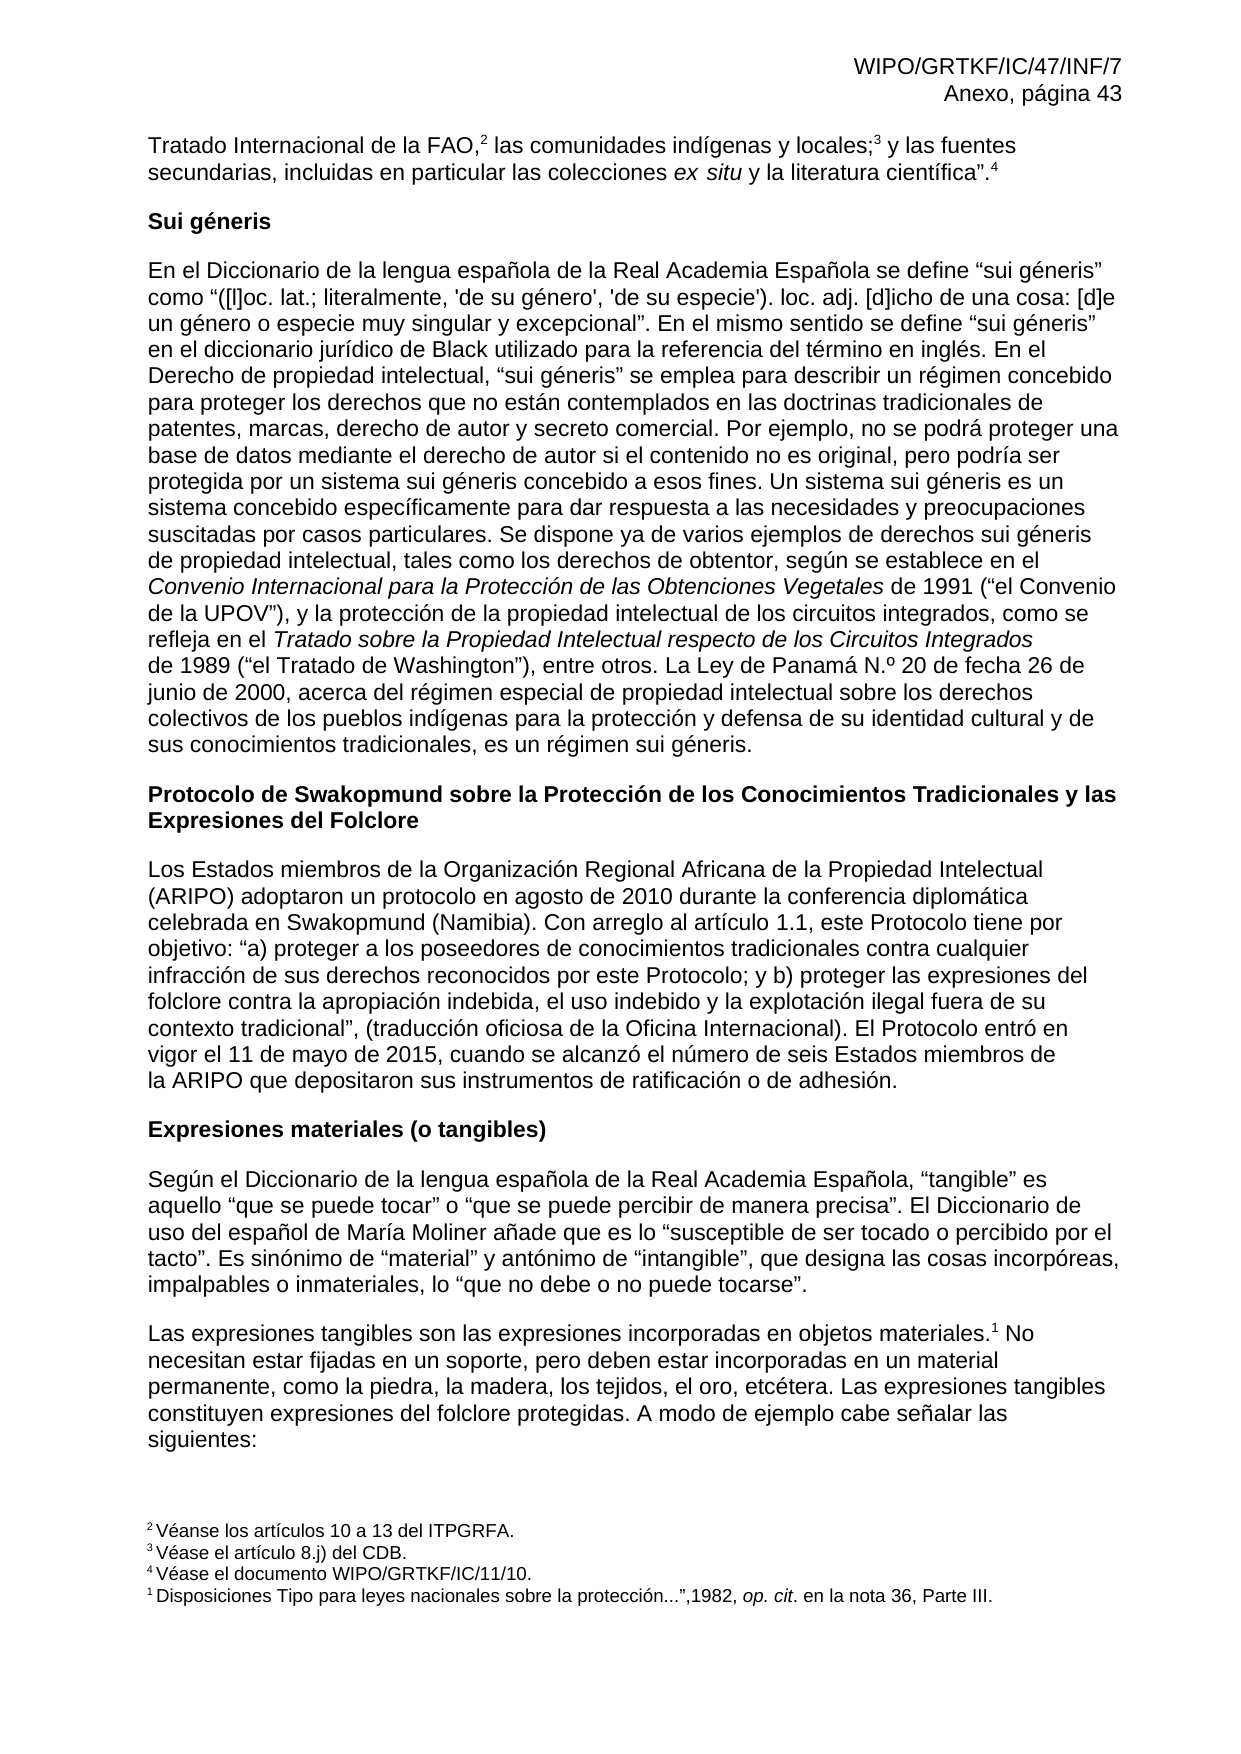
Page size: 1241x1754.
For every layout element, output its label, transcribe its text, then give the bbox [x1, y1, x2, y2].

text Los Estados miembros de la Organización Regional Africana de la Propiedad Intelectual (ARIPO) adoptaron un protocolo en agosto de 2010 durante la conferencia diplomática celebrada en Swakopmund (Namibia). Con arreglo al artículo 1.1, este Protocolo tiene por objetivo: “a) proteger a los poseedores de conocimientos tradicionales contra cualquier infracción de sus derechos reconocidos por este Protocolo; y b) proteger las expresiones del folclore contra la apropiación indebida, el uso indebido y la explotación ilegal fuera de su contexto tradicional”, (traducción oficiosa de la Oficina Internacional). El Protocolo entró en vigor el 11 de mayo de 2015, cuando se alcanzó el número de seis Estados miembros de la ARIPO que depositaron sus instrumentos de ratificación o de adhesión. [148, 856, 1122, 1093]
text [148, 132, 1122, 185]
text En el Diccionario de la lengua española de la Real Academia Española se define “sui géneris” como “([l]oc. lat.; literalmente, 'de su género', 'de su especie'). loc. adj. [d]icho de una cosa: [d]e un género o especie muy singular y excepcional”. En el mismo sentido se define “sui géneris” en el diccionario jurídico de Black utilizado para la referencia del término en inglés. En el Derecho de propiedad intelectual, “sui géneris” se emplea para describir un régimen concebido para proteger los derechos que no están contemplados en las doctrinas tradicionales de patentes, marcas, derecho de autor y secreto comercial. Por ejemplo, no se podrá proteger una base de datos mediante el derecho de autor si el contenido no es original, pero podría ser protegida por un sistema sui géneris concebido a esos fines. Un sistema sui géneris es un sistema concebido específicamente para dar respuesta a las necesidades y preocupaciones suscitadas por casos particulares. Se dispone ya de varios ejemplos de derechos sui géneris de propiedad intelectual, tales como los derechos de obtentor, según se establece en el Convenio Internacional para la Protección de las Obtenciones Vegetales de 1991 (“el Convenio de la UPOV”), y la protección de la propiedad intelectual de los circuitos integrados, como se refleja en el Tratado sobre la Propiedad Intelectual respecto de los Circuitos Integrados de 1989 (“el Tratado de Washington”), entre otros. La Ley de Panamá N.º 20 de fecha 26 de junio de 2000, acerca del régimen especial de propiedad intelectual sobre los derechos colectivos de los pueblos indígenas para la protección y defensa de su identidad cultural y de sus conocimientos tradicionales, es un régimen sui géneris. [148, 257, 1122, 758]
subtitle Protocolo de Swakopmund sobre la Protección de los Conocimientos Tradicionales y las Expresiones del Folclore [148, 781, 1122, 833]
subtitle Expresiones materiales (o tangibles) [148, 1116, 1122, 1143]
subtitle Sui géneris [148, 208, 1122, 234]
text Según el Diccionario de la lengua española de la Real Academia Española, “tangible” es aquello “que se puede tocar” o “que se puede percibir de manera precisa”. El Diccionario de uso del español de María Moliner añade que es lo “susceptible de ser tocado o percibido por el tacto”. Es sinónimo de “material” y antónimo de “intangible”, que designa las cosas incorpóreas, impalpables o inmateriales, lo “que no debe o no puede tocarse”. [148, 1166, 1122, 1297]
text Las expresiones tangibles son las expresiones incorporadas en objetos materiales. No necesitan estar fijadas en un soporte, pero deben estar incorporadas en un material permanente, como la piedra, la madera, los tejidos, el oro, etcétera. Las expresiones tangibles constituyen expresiones del folclore protegidas. A modo de ejemplo cabe señalar las siguientes: [148, 1320, 1122, 1452]
